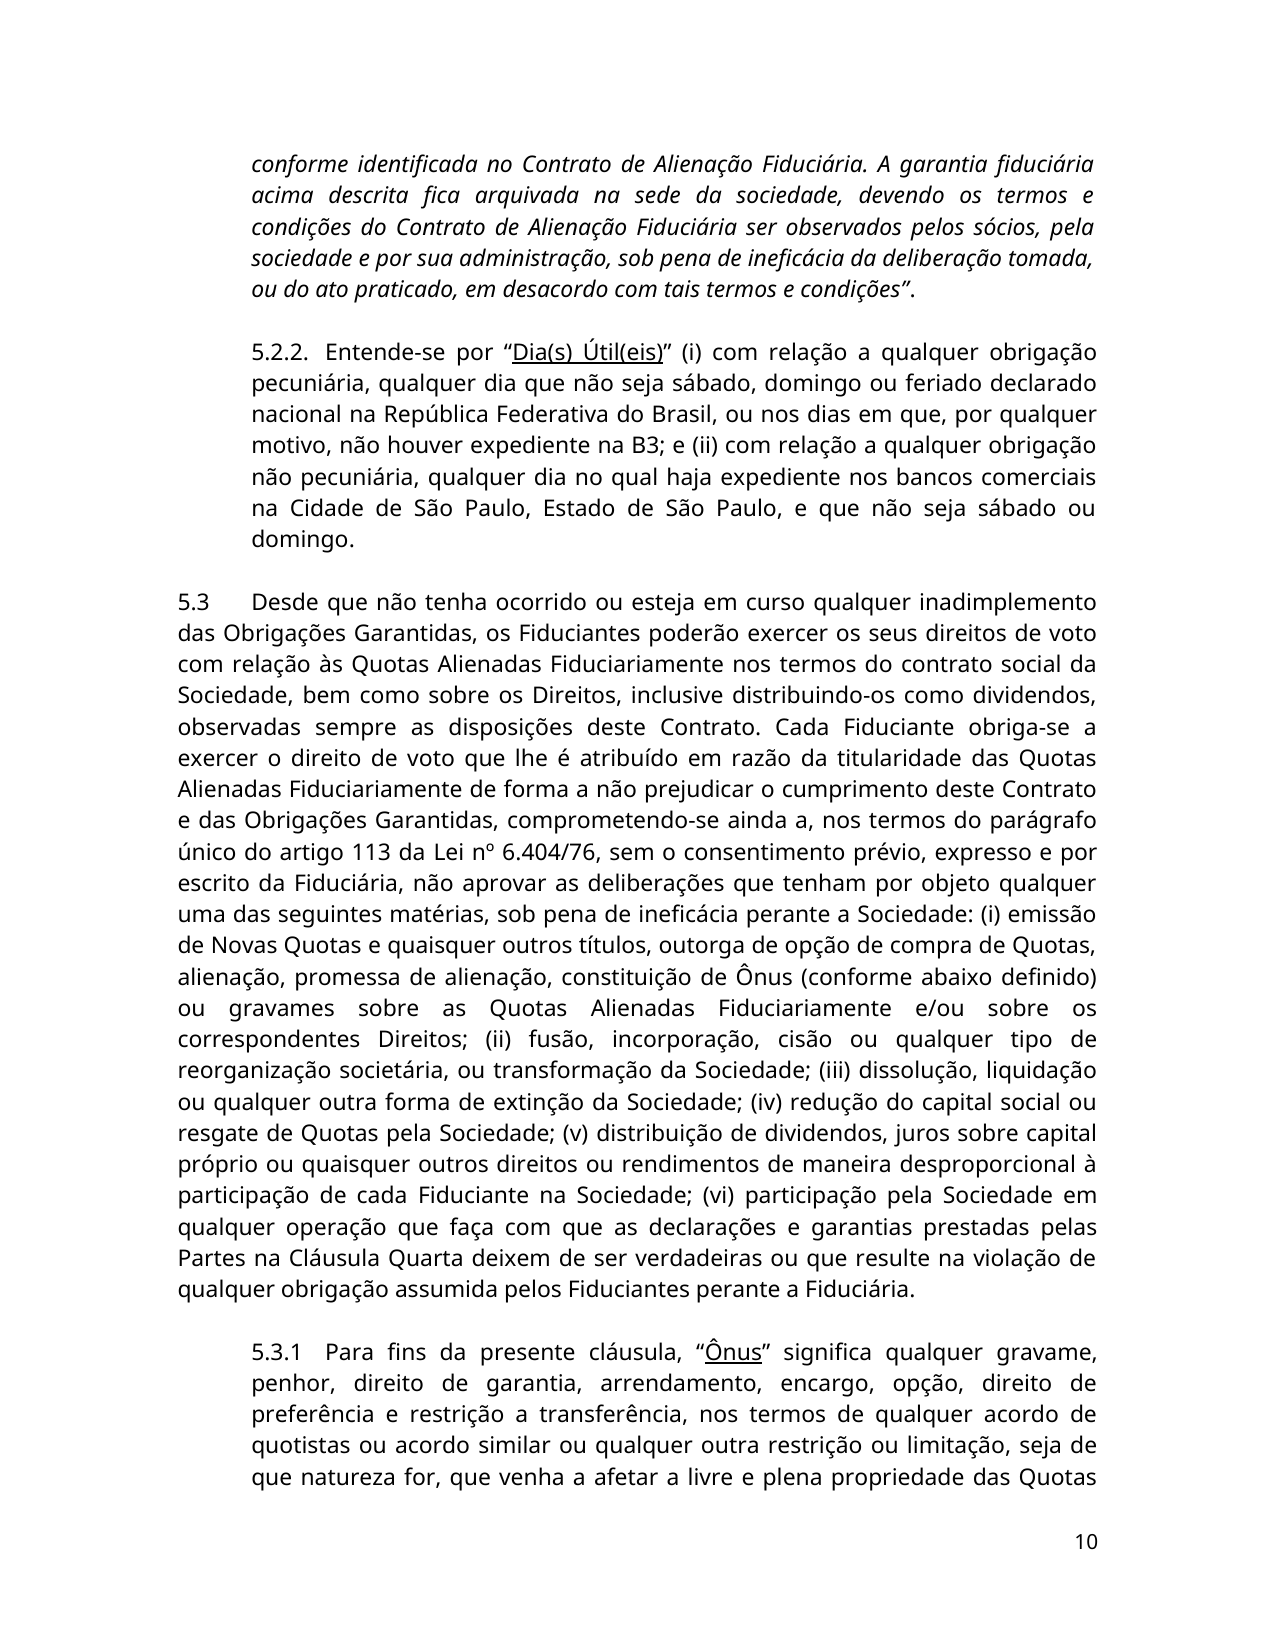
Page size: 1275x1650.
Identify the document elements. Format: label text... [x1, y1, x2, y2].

text 5.3 Desde que não tenha ocorrido ou esteja em curso qualquer inadimplemento das Obrigações Garantidas, os Fiduciantes poderão exercer os seus direitos de voto com relação às Quotas Alienadas Fiduciariamente nos termos do contrato social da Sociedade, bem como sobre os Direitos, inclusive distribuindo-os como dividendos, observadas sempre as disposições deste Contrato. Cada Fiduciante obriga-se a exercer o direito de voto que lhe é atribuído em razão da titularidade das Quotas Alienadas Fiduciariamente de forma a não prejudicar o cumprimento deste Contrato e das Obrigações Garantidas, comprometendo-se ainda a, nos termos do parágrafo único do artigo 113 da Lei nº 6.404/76, sem o consentimento prévio, expresso e por escrito da Fiduciária, não aprovar as deliberações que tenham por objeto qualquer uma das seguintes matérias, sob pena de ineficácia perante a Sociedade: (i) emissão de Novas Quotas e quaisquer outros títulos, outorga de opção de compra de Quotas, alienação, promessa de alienação, constituição de Ônus (conforme abaixo definido) ou gravames sobre as Quotas Alienadas Fiduciariamente e/ou sobre os correspondentes Direitos; (ii) fusão, incorporação, cisão ou qualquer tipo de reorganização societária, ou transformação da Sociedade; (iii) dissolução, liquidação ou qualquer outra forma de extinção da Sociedade; (iv) redução do capital social ou resgate de Quotas pela Sociedade; (v) distribuição de dividendos, juros sobre capital próprio ou quaisquer outros direitos ou rendimentos de maneira desproporcional à participação de cada Fiduciante na Sociedade; (vi) participação pela Sociedade em qualquer operação que faça com que as declarações e garantias prestadas pelas Partes na Cláusula Quarta deixem de ser verdadeiras ou que resulte na violação de qualquer obrigação assumida pelos Fiduciantes perante a Fiduciária. [177, 585, 1098, 1304]
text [251, 148, 1098, 304]
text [251, 1335, 1098, 1491]
text 5.2.2. Entende-se por “Dia(s) Útil(eis)” (i) com relação a qualquer obrigação pecuniária, qualquer dia que não seja sábado, domingo ou feriado declarado nacional na República Federativa do Brasil, ou nos dias em que, por qualquer motivo, não houver expediente na B3; e (ii) com relação a qualquer obrigação não pecuniária, qualquer dia no qual haja expediente nos bancos comerciais na Cidade de São Paulo, Estado de São Paulo, e que não seja sábado ou domingo. [251, 335, 1098, 554]
